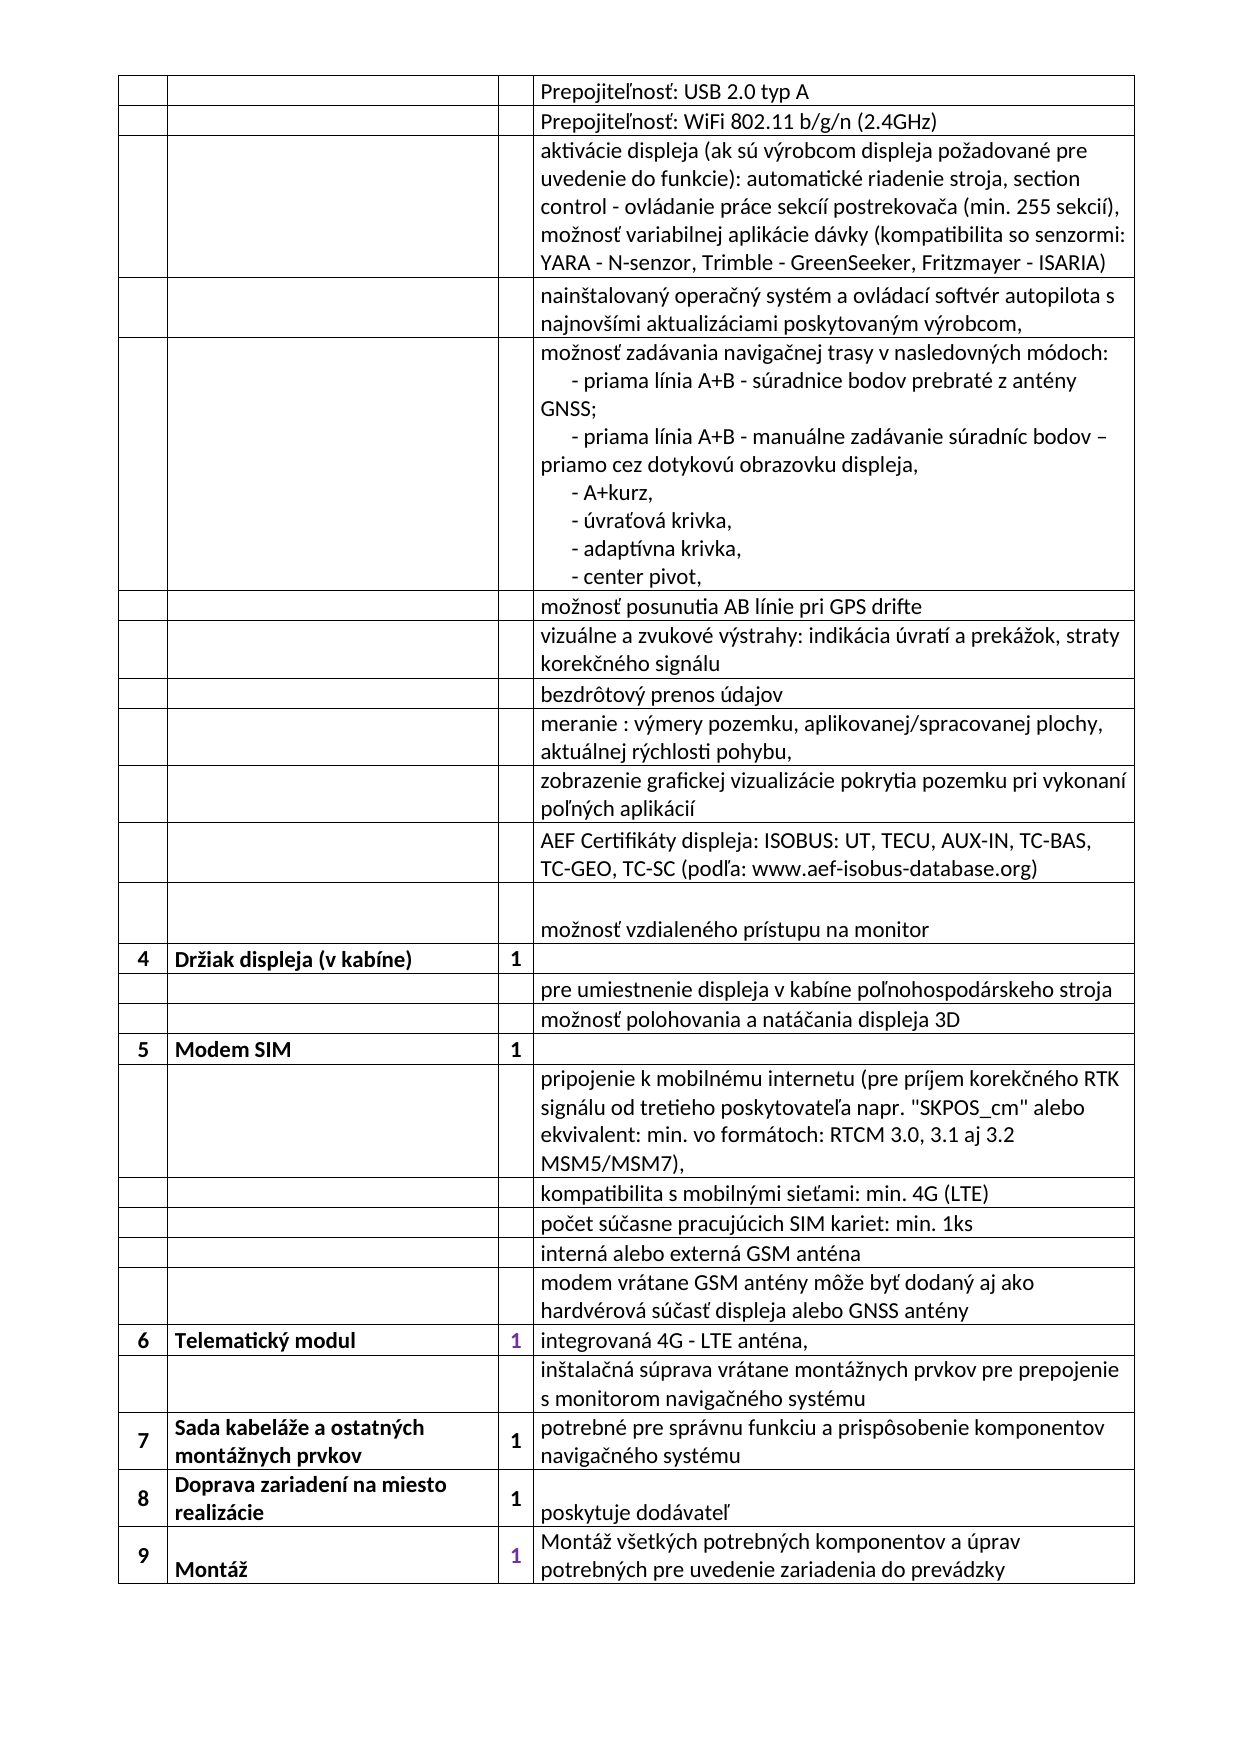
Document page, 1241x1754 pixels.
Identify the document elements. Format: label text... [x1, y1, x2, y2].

table_cell [119, 883, 167, 943]
table_cell [119, 1065, 167, 1177]
table_cell [119, 591, 167, 620]
table_cell 5 [119, 1034, 167, 1063]
table_cell [168, 1178, 498, 1207]
table_cell Doprava zariadení na miesto realizácie [168, 1470, 498, 1526]
table_cell [168, 823, 498, 882]
table_cell [119, 823, 167, 882]
table_cell [499, 591, 533, 620]
table_cell [499, 1356, 533, 1412]
table_cell modem vrátane GSM antény môže byť dodaný aj ako hardvérová súčasť displeja alebo GNSS antény [534, 1268, 1134, 1324]
table_cell 9 [119, 1527, 167, 1583]
table_cell [499, 106, 533, 135]
table_cell [499, 1268, 533, 1324]
table_cell 1 [499, 1413, 533, 1469]
table_cell [119, 1268, 167, 1324]
table_cell Prepojiteľnosť: USB 2.0 typ A [534, 76, 1134, 105]
table_cell 1 [499, 1527, 533, 1583]
table_cell možnosť posunutia AB línie pri GPS drifte [534, 591, 1134, 620]
table_cell [534, 1034, 1134, 1063]
table_cell [119, 136, 167, 277]
table_cell [168, 883, 498, 943]
table_cell AEF Certifikáty displeja: ISOBUS: UT, TECU, AUX-IN, TC-BAS, TC-GEO, TC-SC (podľa: www.aef-isobus-database.org) [534, 823, 1134, 882]
table_cell kompatibilita s mobilnými sieťami: min. 4G (LTE) [534, 1178, 1134, 1207]
table_cell Telematický modul [168, 1325, 498, 1354]
table_cell [499, 1238, 533, 1267]
table_cell [168, 338, 498, 590]
table_cell počet súčasne pracujúcich SIM kariet: min. 1ks [534, 1208, 1134, 1237]
table_cell 1 [499, 1034, 533, 1063]
table_cell [119, 1208, 167, 1237]
table_cell [119, 1356, 167, 1412]
table_cell [534, 944, 1134, 973]
table_cell poskytuje dodávateľ [534, 1470, 1134, 1526]
table_cell [119, 1178, 167, 1207]
table_cell Montáž [168, 1527, 498, 1583]
table_cell [168, 1065, 498, 1177]
table_cell [168, 709, 498, 765]
table_cell [499, 974, 533, 1003]
table_cell 7 [119, 1413, 167, 1469]
table_cell [119, 709, 167, 765]
table_cell [499, 1004, 533, 1033]
table_cell [499, 679, 533, 708]
table_cell nainštalovaný operačný systém a ovládací softvér autopilota s najnovšími aktualizáciami poskytovaným výrobcom, [534, 278, 1134, 337]
table_cell [499, 709, 533, 765]
table_cell pre umiestnenie displeja v kabíne poľnohospodárskeho stroja [534, 974, 1134, 1003]
table_cell Sada kabeláže a ostatných montážnych prvkov [168, 1413, 498, 1469]
table_cell [119, 1004, 167, 1033]
table_cell [168, 974, 498, 1003]
table_cell [168, 1208, 498, 1237]
table_cell bezdrôtový prenos údajov [534, 679, 1134, 708]
table_cell [168, 106, 498, 135]
table_cell [499, 1065, 533, 1177]
table_cell integrovaná 4G - LTE anténa, [534, 1325, 1134, 1354]
table_cell [119, 106, 167, 135]
table_cell 1 [499, 1325, 533, 1354]
table_cell 1 [499, 1470, 533, 1526]
table_cell [499, 883, 533, 943]
table_cell Modem SIM [168, 1034, 498, 1063]
table_cell [168, 1268, 498, 1324]
table_cell [168, 621, 498, 677]
table_cell [168, 1004, 498, 1033]
table_cell [168, 766, 498, 822]
table_cell [499, 1208, 533, 1237]
table_cell Držiak displeja (v kabíne) [168, 944, 498, 973]
table_cell [168, 278, 498, 337]
table_cell [119, 766, 167, 822]
table_cell [499, 338, 533, 590]
table_cell Montáž všetkých potrebných komponentov a úprav potrebných pre uvedenie zariadenia do prevádzky [534, 1527, 1134, 1583]
table_cell 4 [119, 944, 167, 973]
table_cell [119, 76, 167, 105]
table_cell [119, 974, 167, 1003]
table_cell [499, 621, 533, 677]
table_cell potrebné pre správnu funkciu a prispôsobenie komponentov navigačného systému [534, 1413, 1134, 1469]
table_cell [499, 823, 533, 882]
table_cell [119, 338, 167, 590]
table_cell pripojenie k mobilnému internetu (pre príjem korekčného RTK signálu od tretieho poskytovateľa napr. "SKPOS_cm" alebo ekvivalent: min. vo formátoch: RTCM 3.0, 3.1 aj 3.2 MSM5/MSM7), [534, 1065, 1134, 1177]
table_cell možnosť polohovania a natáčania displeja 3D [534, 1004, 1134, 1033]
table_cell [119, 621, 167, 677]
table_cell vizuálne a zvukové výstrahy: indikácia úvratí a prekážok, straty korekčného signálu [534, 621, 1134, 677]
table_cell Prepojiteľnosť: WiFi 802.11 b/g/n (2.4GHz) [534, 106, 1134, 135]
table_cell [119, 278, 167, 337]
table_cell 8 [119, 1470, 167, 1526]
table_cell [168, 136, 498, 277]
table_cell [168, 1238, 498, 1267]
table_cell [168, 1356, 498, 1412]
table_cell aktivácie displeja (ak sú výrobcom displeja požadované pre uvedenie do funkcie): automatické riadenie stroja, section control - ovládanie práce sekcíí postrekovača (min. 255 sekcií), možnosť variabilnej aplikácie dávky (kompatibilita so senzormi: YARA - N-senzor, Trimble - GreenSeeker, Fritzmayer - ISARIA) [534, 136, 1134, 277]
table_cell 1 [499, 944, 533, 973]
table_cell [119, 1238, 167, 1267]
table_cell [168, 591, 498, 620]
table_cell možnosť vzdialeného prístupu na monitor [534, 883, 1134, 943]
table_cell inštalačná súprava vrátane montážnych prvkov pre prepojenie s monitorom navigačného systému [534, 1356, 1134, 1412]
table_cell [499, 1178, 533, 1207]
table_cell interná alebo externá GSM anténa [534, 1238, 1134, 1267]
table_cell zobrazenie grafickej vizualizácie pokrytia pozemku pri vykonaní poľných aplikácií [534, 766, 1134, 822]
table_cell možnosť zadávania navigačnej trasy v nasledovných módoch: - priama línia A+B - súradnice bodov prebraté z antény GNSS; - priama línia A+B - manuálne zadávanie súradníc bodov – priamo cez dotykovú obrazovku displeja, - A+kurz, - úvraťová krivka, - adaptívna krivka, - center pivot, [534, 338, 1134, 590]
table_cell [499, 136, 533, 277]
table_cell meranie : výmery pozemku, aplikovanej/spracovanej plochy, aktuálnej rýchlosti pohybu, [534, 709, 1134, 765]
table_cell [499, 76, 533, 105]
table_cell [499, 766, 533, 822]
table_cell [499, 278, 533, 337]
table_cell [168, 76, 498, 105]
table_cell 6 [119, 1325, 167, 1354]
table_cell [168, 679, 498, 708]
table_cell [119, 679, 167, 708]
